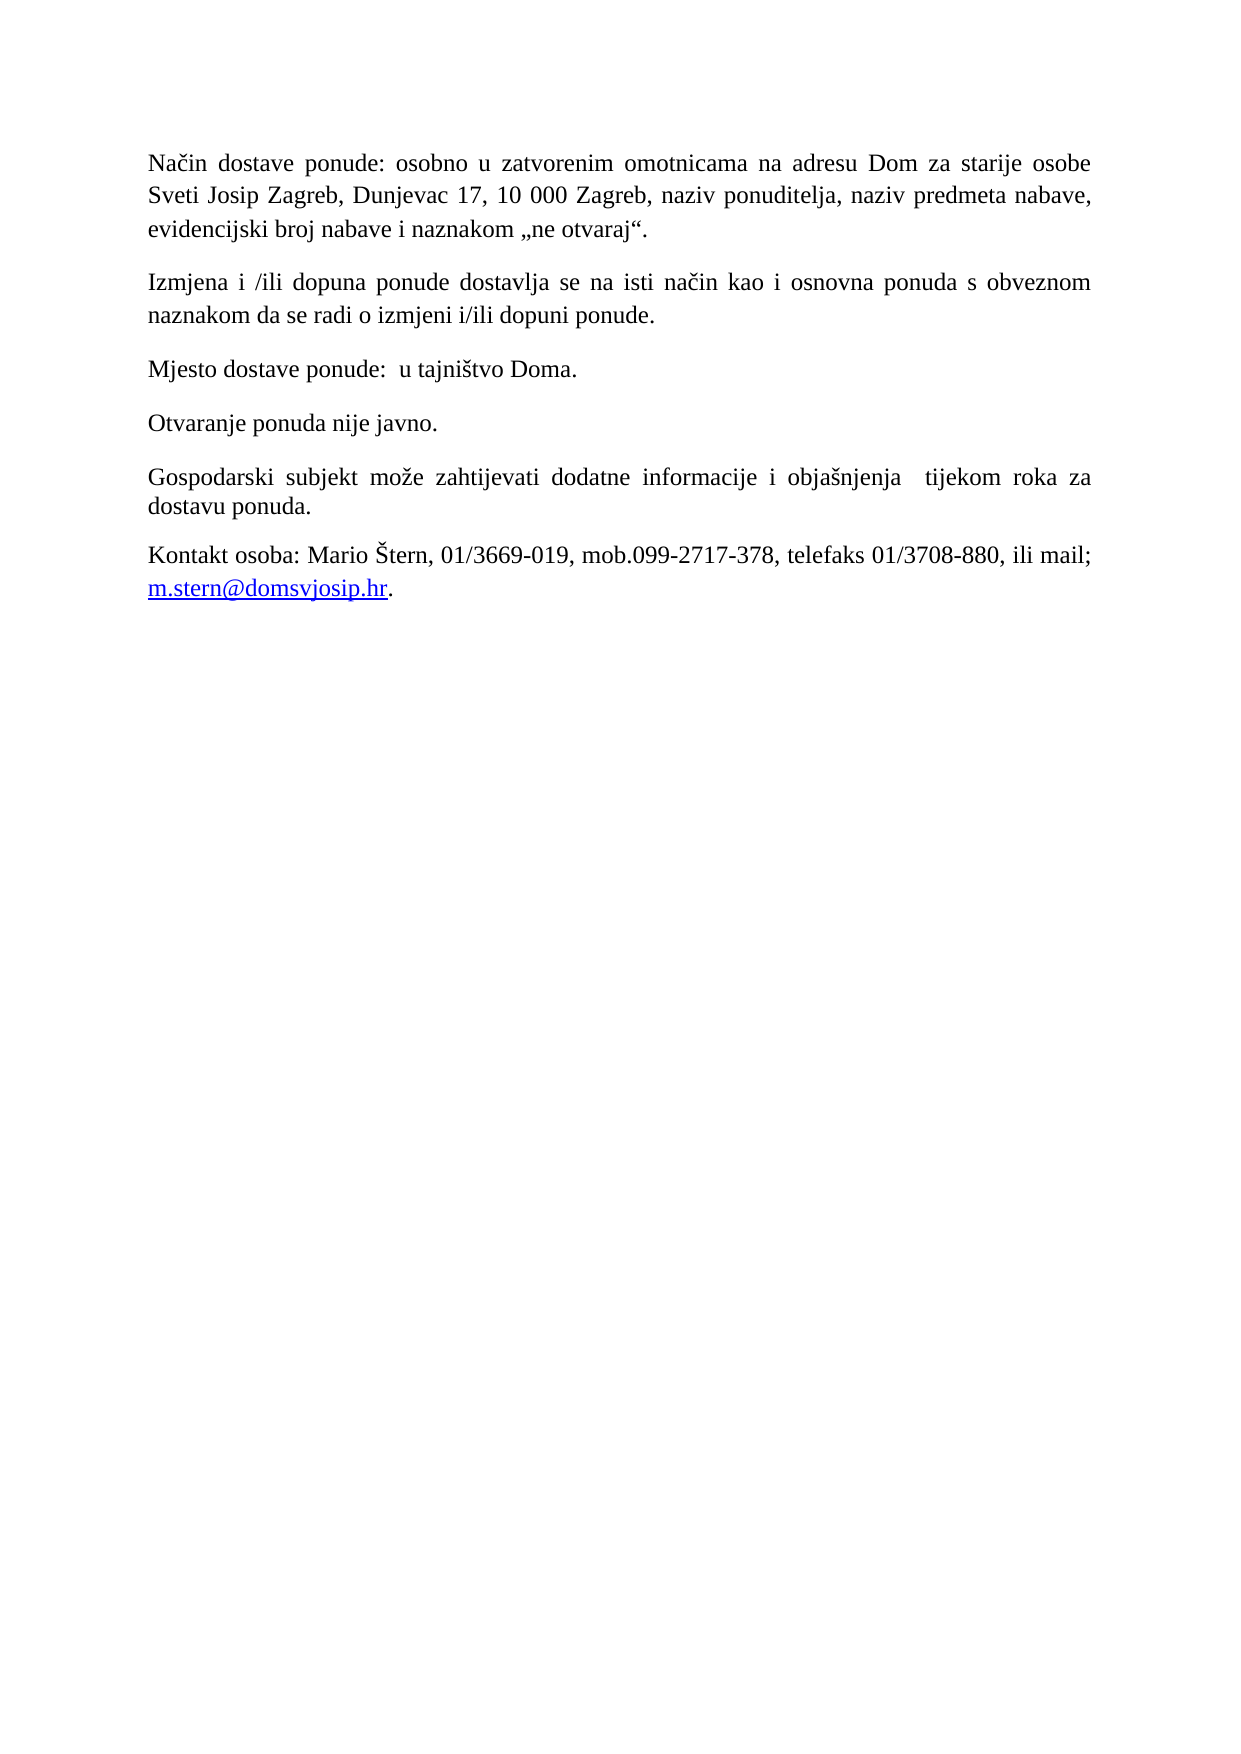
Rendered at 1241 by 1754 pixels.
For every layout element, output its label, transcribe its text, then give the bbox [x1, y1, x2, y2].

text Izmjena i /ili dopuna ponude dostavlja se na isti način kao i osnovna ponuda s obveznom naznakom da se radi o izmjeni i/ili dopuni ponude. [148, 267, 1093, 329]
text Kontakt osoba: Mario Štern, 01/3669-019, mob.099-2717-378, telefaks 01/3708-880, ili mail; m.stern@domsvjosip.hr. [148, 540, 1093, 602]
text Gospodarski subjekt može zahtijevati dodatne informacije i objašnjenja tijekom roka za dostavu ponuda. [148, 462, 1093, 519]
text Način dostave ponude: osobno u zatvorenim omotnicama na adresu Dom za starije osobe Sveti Josip Zagreb, Dunjevac 17, 10 000 Zagreb, naziv ponuditelja, naziv predmeta nabave, evidencijski broj nabave i naznakom „ne otvaraj“. [148, 148, 1093, 242]
text Mjesto dostave ponude: u tajništvo Doma. [148, 354, 1093, 383]
text Otvaranje ponuda nije javno. [148, 408, 1093, 437]
